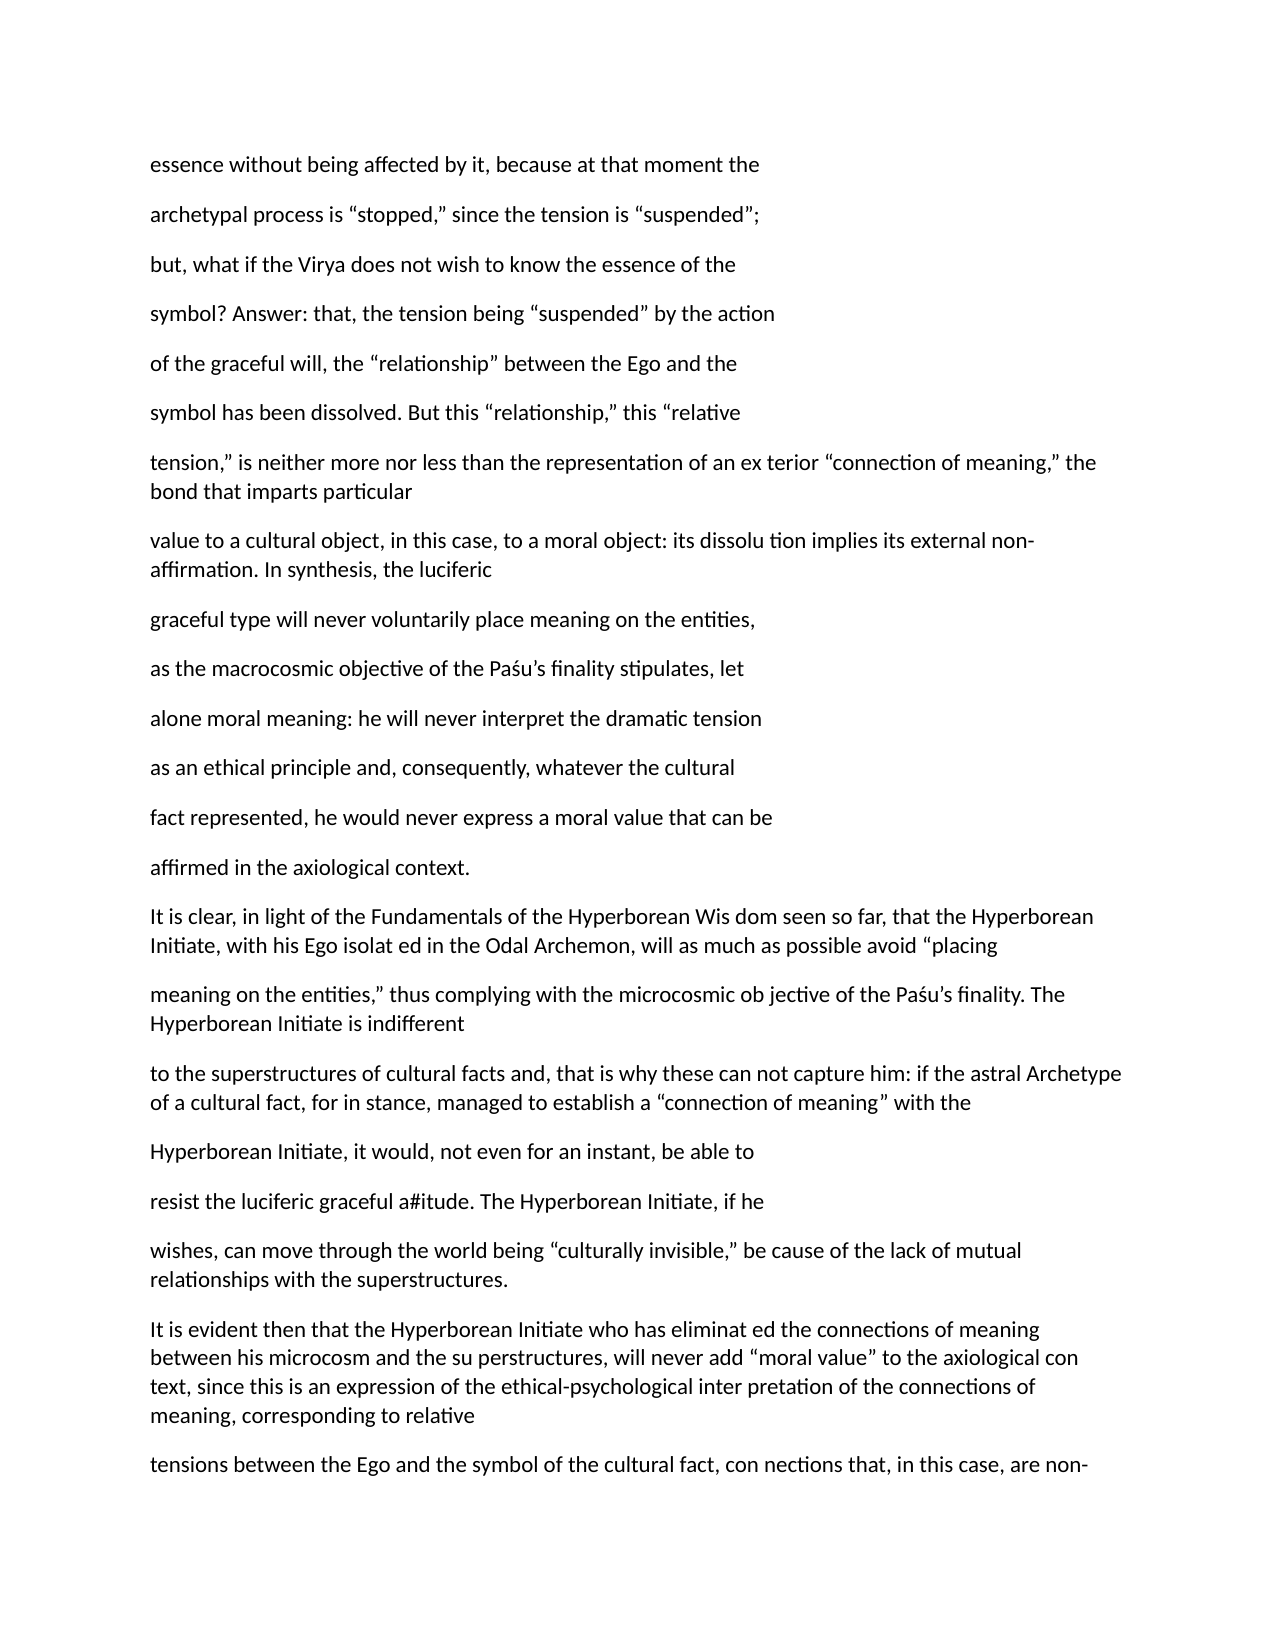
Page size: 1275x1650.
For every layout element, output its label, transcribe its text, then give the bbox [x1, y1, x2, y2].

text of the graceful will, the “relationship” between the Ego and the [150, 348, 1125, 377]
text value to a cultural object, in this case, to a moral object: its dissolu tion implies its external non-affirmation. In synthesis, the luciferic [150, 526, 1125, 583]
text as the macrocosmic objective of the Paśu’s finality stipulates, let [150, 654, 1125, 682]
text but, what if the Virya does not wish to know the essence of the [150, 249, 1125, 278]
text symbol has been dissolved. But this “relationship,” this “relative [150, 398, 1125, 427]
text essence without being affected by it, because at that moment the [150, 150, 1125, 179]
text to the superstructures of cultural facts and, that is why these can not capture him: if the astral Archetype of a cultural fact, for in stance, managed to establish a “connection of meaning” with the [150, 1058, 1125, 1116]
text meaning on the entities,” thus complying with the microcosmic ob jective of the Paśu’s finality. The Hyperborean Initiate is indifferent [150, 980, 1125, 1037]
text resist the luciferic graceful a#itude. The Hyperborean Initiate, if he [150, 1186, 1125, 1215]
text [150, 1450, 1125, 1479]
text fact represented, he would never express a moral value that can be [150, 802, 1125, 831]
text symbol? Answer: that, the tension being “suspended” by the action [150, 299, 1125, 327]
text It is evident then that the Hyperborean Initiate who has eliminat ed the connections of meaning between his microcosm and the su perstructures, will never add “moral value” to the axiological con text, since this is an expression of the ethical-psychological inter pretation of the connections of meaning, corresponding to relative [150, 1314, 1125, 1429]
text wishes, can move through the world being “culturally invisible,” be cause of the lack of mutual relationships with the superstructures. [150, 1236, 1125, 1293]
text archetypal process is “stopped,” since the tension is “suspended”; [150, 199, 1125, 228]
text affirmed in the axiological context. [150, 852, 1125, 881]
text as an ethical principle and, consequently, whatever the cultural [150, 753, 1125, 782]
text alone moral meaning: he will never interpret the dramatic tension [150, 703, 1125, 732]
text tension,” is neither more nor less than the representation of an ex terior “connection of meaning,” the bond that imparts particular [150, 447, 1125, 505]
text It is clear, in light of the Fundamentals of the Hyperborean Wis dom seen so far, that the Hyperborean Initiate, with his Ego isolat ed in the Odal Archemon, will as much as possible avoid “placing [150, 902, 1125, 959]
text Hyperborean Initiate, it would, not even for an instant, be able to [150, 1137, 1125, 1165]
text graceful type will never voluntarily place meaning on the entities, [150, 604, 1125, 633]
